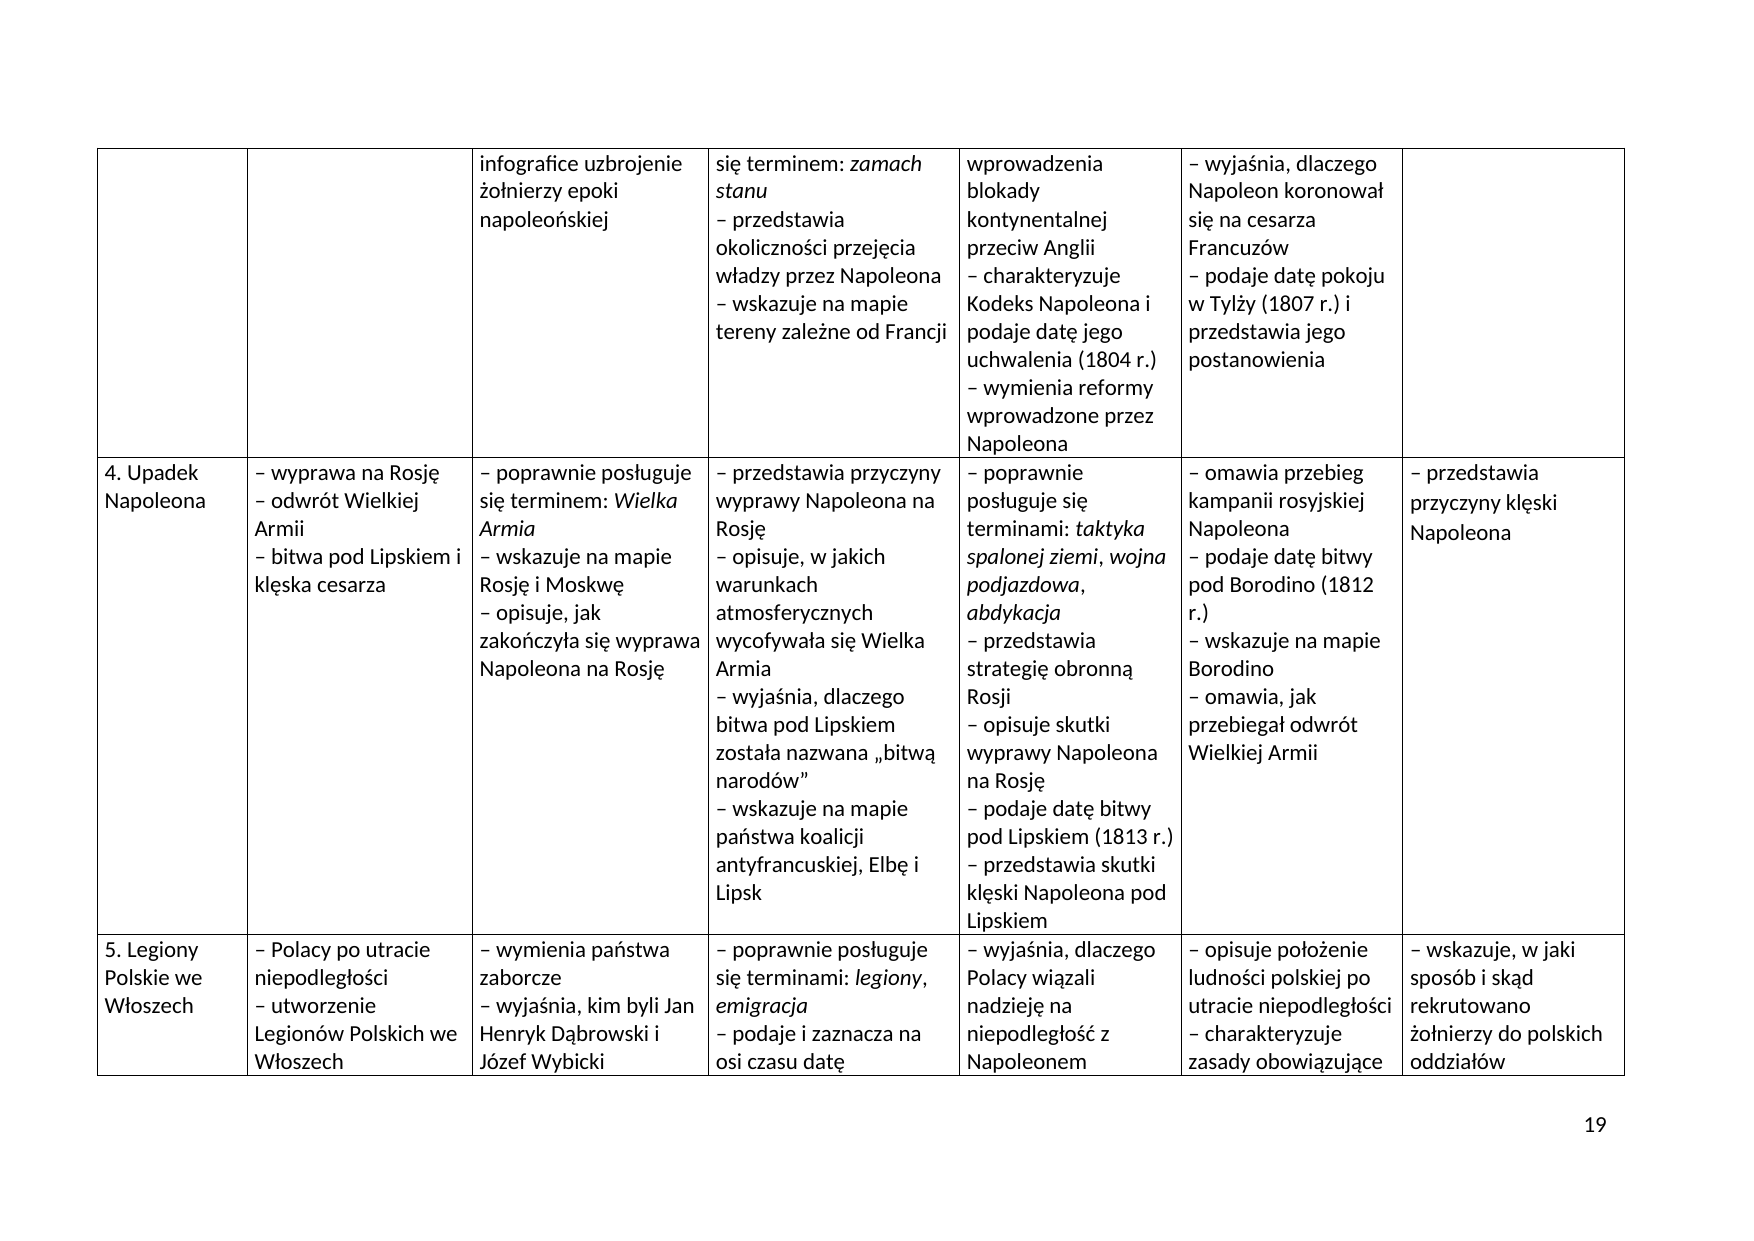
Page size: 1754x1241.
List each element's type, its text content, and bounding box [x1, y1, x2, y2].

table_cell – poprawnie posługuje się terminem: Wielka Armia – wskazuje na mapie Rosję i Moskwę – opisuje, jak zakończyła się wyprawa Napoleona na Rosję [473, 458, 708, 934]
table_cell – poprawnie posługuje się terminami: taktyka spalonej ziemi, wojna podjazdowa, abdykacja – przedstawia strategię obronną Rosji – opisuje skutki wyprawy Napoleona na Rosję – podaje datę bitwy pod Lipskiem (1813 r.) – przedstawia skutki klęski Napoleona pod Lipskiem [960, 458, 1181, 934]
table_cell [98, 149, 247, 457]
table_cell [960, 935, 1181, 1075]
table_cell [248, 935, 472, 1075]
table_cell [709, 149, 959, 457]
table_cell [473, 935, 708, 1075]
table_cell – omawia przebieg kampanii rosyjskiej Napoleona – podaje datę bitwy pod Borodino (1812 r.) – wskazuje na mapie Borodino – omawia, jak przebiegał odwrót Wielkiej Armii [1182, 458, 1402, 934]
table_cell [248, 149, 472, 457]
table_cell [473, 149, 708, 457]
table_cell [1403, 149, 1624, 457]
table_cell – przedstawia przyczyny wyprawy Napoleona na Rosję – opisuje, w jakich warunkach atmosferycznych wycofywała się Wielka Armia – wyjaśnia, dlaczego bitwa pod Lipskiem została nazwana „bitwą narodów” – wskazuje na mapie państwa koalicji antyfrancuskiej, Elbę i Lipsk [709, 458, 959, 934]
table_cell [1403, 935, 1624, 1075]
table_cell – przedstawia przyczyny klęski Napoleona [1403, 458, 1624, 934]
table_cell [1182, 935, 1402, 1075]
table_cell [98, 935, 247, 1075]
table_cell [709, 935, 959, 1075]
table_cell – wyprawa na Rosję – odwrót Wielkiej Armii – bitwa pod Lipskiem i klęska cesarza [248, 458, 472, 934]
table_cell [960, 149, 1181, 457]
table_cell 4. Upadek Napoleona [98, 458, 247, 934]
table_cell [1182, 149, 1402, 457]
